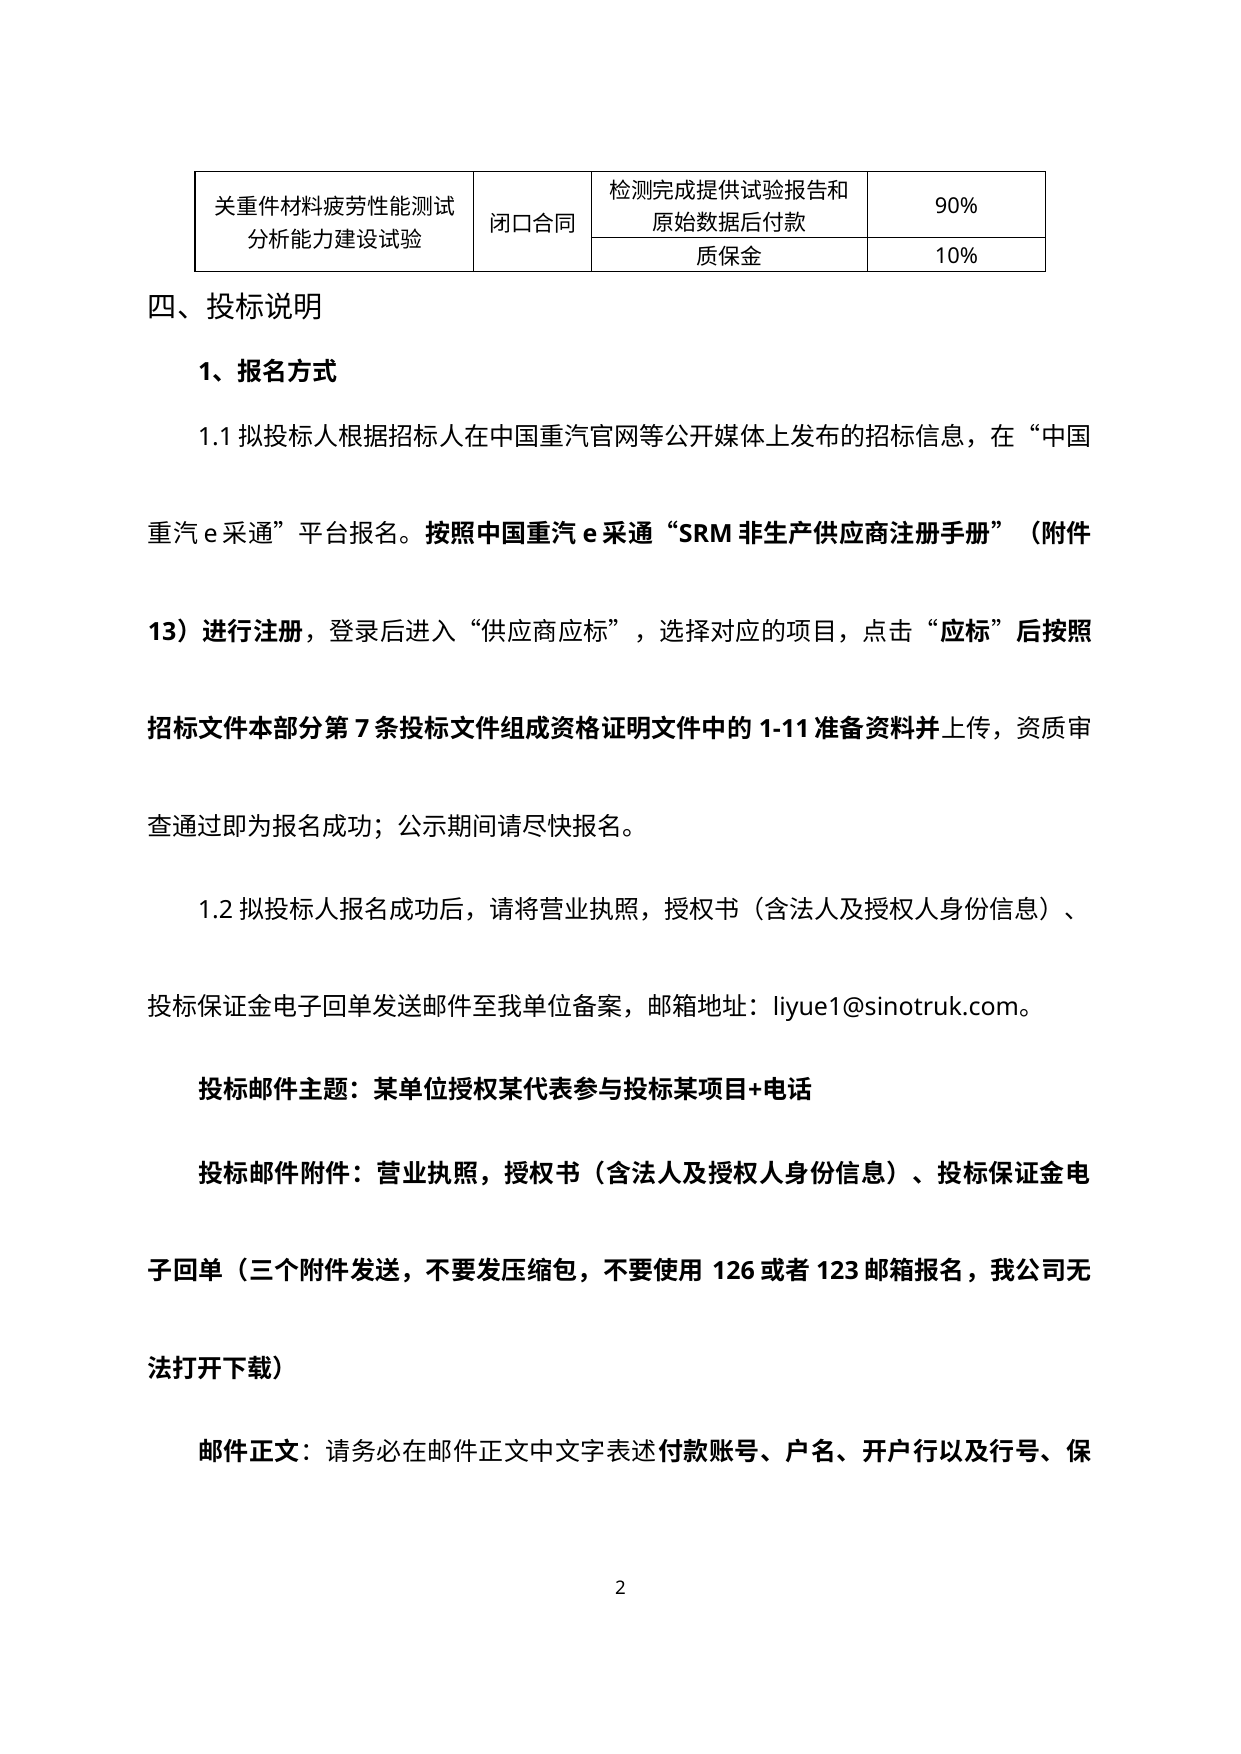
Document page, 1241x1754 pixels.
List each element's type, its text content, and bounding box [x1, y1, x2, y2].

text 1、报名方式 [148, 337, 1092, 402]
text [148, 1417, 1092, 1482]
text 1.2 拟投标人报名成功后，请将营业执照，授权书（含法人及授权人身份信息）、投标保证金电子回单发送邮件至我单位备案，邮箱地址：liyue1@sinotruk.com。 [148, 875, 1092, 1037]
table_cell 检测完成提供试验报告和原始数据后付款 [592, 172, 867, 237]
text 投标邮件附件：营业执照，授权书（含法人及授权人身份信息）、投标保证金电子回单（三个附件发送，不要发压缩包，不要使用126或者123邮箱报名，我公司无法打开下载） [148, 1139, 1092, 1399]
table_cell 质保金 [592, 238, 867, 271]
table_cell 10% [868, 238, 1045, 271]
table_cell 关重件材料疲劳性能测试分析能力建设试验 [196, 172, 473, 271]
table_cell 90% [868, 172, 1045, 237]
text 1.1拟投标人根据招标人在中国重汽官网等公开媒体上发布的招标信息，在“中国重汽e采通”平台报名。按照中国重汽e采通“SRM非生产供应商注册手册”（附件13）进行注册，登录后进入“供应商应标”，选择对应的项目，点击“应标”后按照招标文件本部分第7条投标文件组成资格证明文件中的1-11准备资料并上传，资质审查通过即为报名成功；公示期间请尽快报名。 [148, 402, 1092, 857]
text 投标邮件主题：某单位授权某代表参与投标某项目+电话 [148, 1056, 1092, 1121]
text 四、投标说明 [148, 272, 1092, 337]
table_cell 闭口合同 [474, 172, 591, 271]
